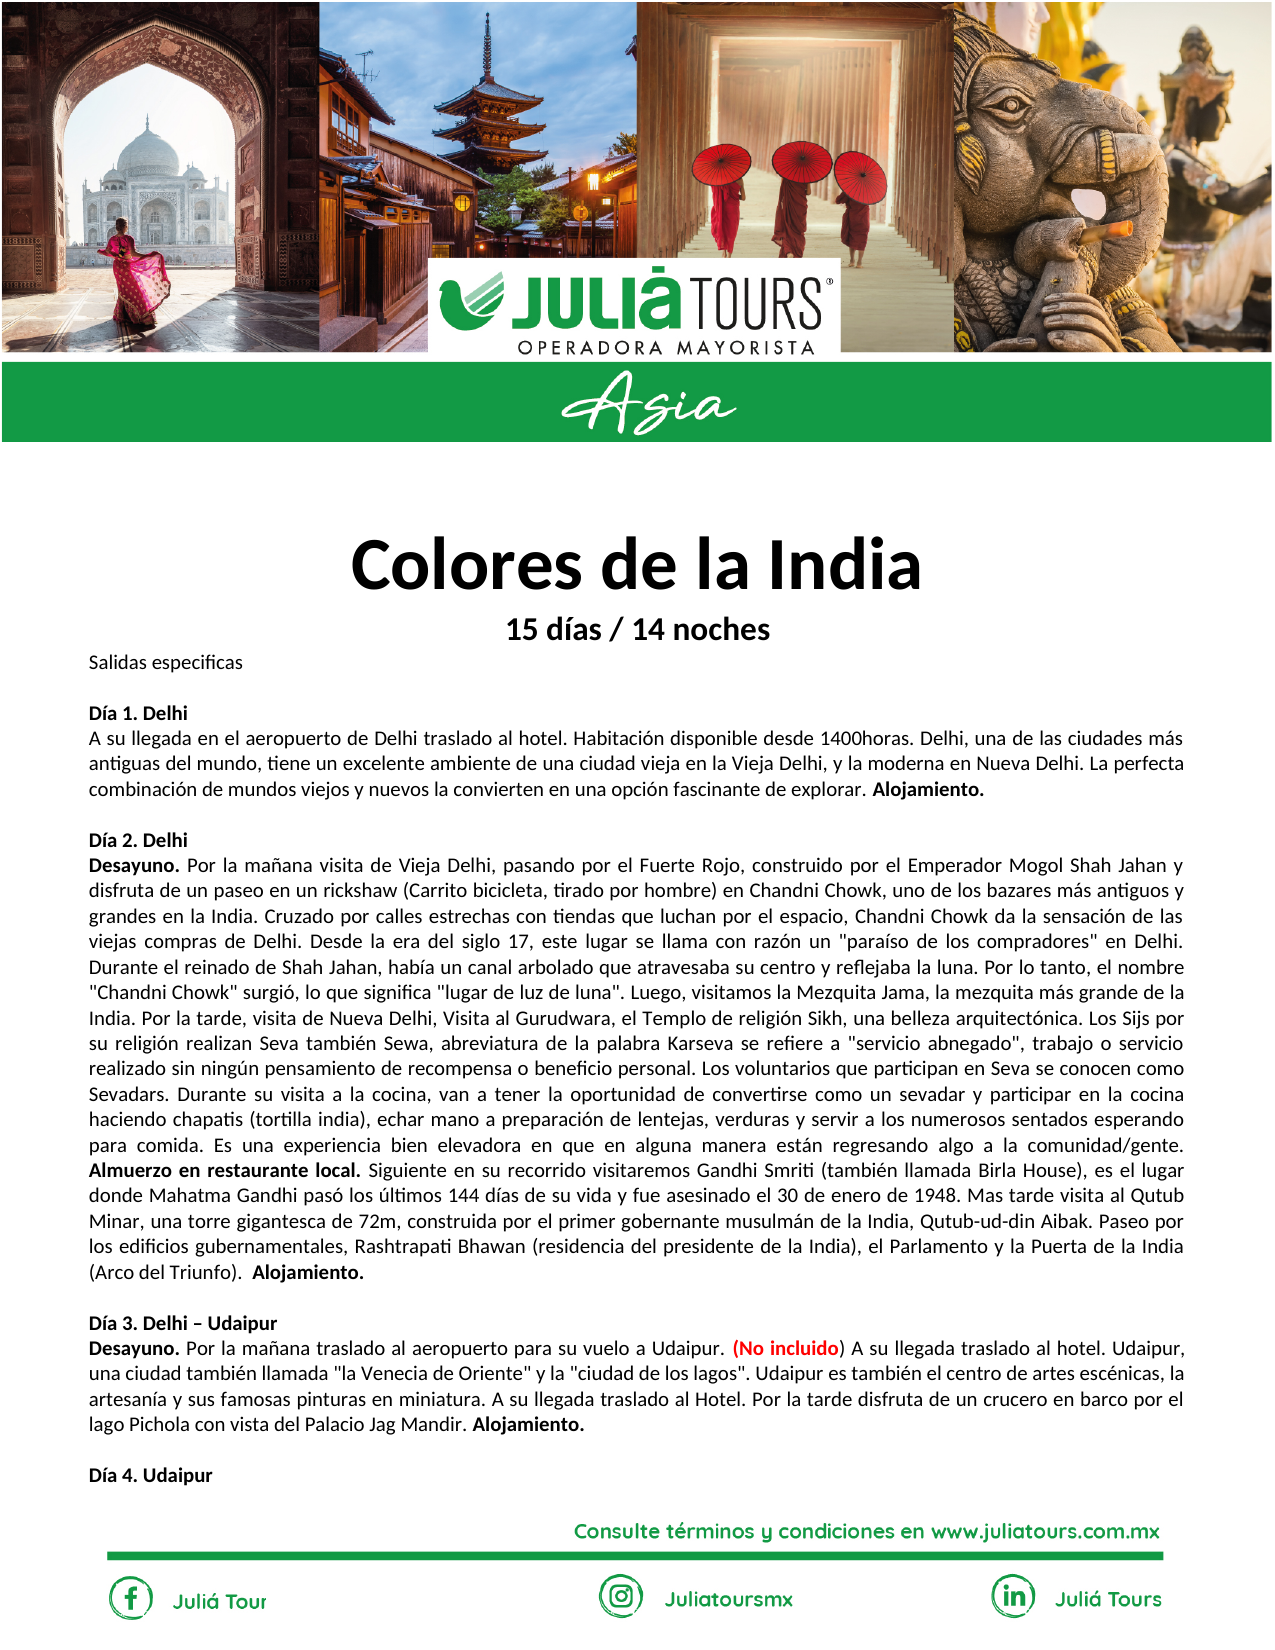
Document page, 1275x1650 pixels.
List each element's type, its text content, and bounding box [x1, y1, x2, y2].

text Colores de la India [89, 517, 1186, 608]
text 15 días / 14 noches [89, 608, 1186, 649]
text Día 1. Delhi [89, 700, 1186, 725]
text Desayuno. Por la mañana traslado al aeropuerto para su vuelo a Udaipur. (No incluido) A su llegada traslado al hotel. Udaipur, una ciudad también llamada "la Venecia de Oriente" y la "ciudad de los lagos". Udaipur es también el centro de artes escénicas, la artesanía y sus famosas pinturas en miniatura. A su llegada traslado al Hotel. Por la tarde disfruta de un crucero en barco por el lago Pichola con vista del Palacio Jag Mandir. Alojamiento. [89, 1335, 1186, 1437]
picture [1, 1, 1272, 1645]
text Desayuno. Por la mañana visita de Vieja Delhi, pasando por el Fuerte Rojo, construido por el Emperador Mogol Shah Jahan y disfruta de un paseo en un rickshaw (Carrito bicicleta, tirado por hombre) en Chandni Chowk, uno de los bazares más antiguos y grandes en la India. Cruzado por calles estrechas con tiendas que luchan por el espacio, Chandni Chowk da la sensación de las viejas compras de Delhi. Desde la era del siglo 17, este lugar se llama con razón un "paraíso de los compradores" en Delhi. Durante el reinado de Shah Jahan, había un canal arbolado que atravesaba su centro y reflejaba la luna. Por lo tanto, el nombre "Chandni Chowk" surgió, lo que significa "lugar de luz de luna". Luego, visitamos la Mezquita Jama, la mezquita más grande de la India. Por la tarde, visita de Nueva Delhi, Visita al Gurudwara, el Templo de religión Sikh, una belleza arquitectónica. Los Sijs por su religión realizan Seva también Sewa, abreviatura de la palabra Karseva se refiere a "servicio abnegado", trabajo o servicio realizado sin ningún pensamiento de recompensa o beneficio personal. Los voluntarios que participan en Seva se conocen como Sevadars. Durante su visita a la cocina, van a tener la oportunidad de convertirse como un sevadar y participar en la cocina haciendo chapatis (tortilla india), echar mano a preparación de lentejas, verduras y servir a los numerosos sentados esperando para comida. Es una experiencia bien elevadora en que en alguna manera están regresando algo a la comunidad/gente. Almuerzo en restaurante local. Siguiente en su recorrido visitaremos Gandhi Smriti (también llamada Birla House), es el lugar donde Mahatma Gandhi pasó los últimos 144 días de su vida y fue asesinado el 30 de enero de 1948. Mas tarde visita al Qutub Minar, una torre gigantesca de 72m, construida por el primer gobernante musulmán de la India, Qutub-ud-din Aibak. Paseo por los edificios gubernamentales, Rashtrapati Bhawan (residencia del presidente de la India), el Parlamento y la Puerta de la India (Arco del Triunfo). Alojamiento. [89, 852, 1186, 1284]
text Día 2. Delhi [89, 827, 1186, 852]
text Día 4. Udaipur [89, 1462, 1186, 1488]
text A su llegada en el aeropuerto de Delhi traslado al hotel. Habitación disponible desde 1400horas. Delhi, una de las ciudades más antiguas del mundo, tiene un excelente ambiente de una ciudad vieja en la Vieja Delhi, y la moderna en Nueva Delhi. La perfecta combinación de mundos viejos y nuevos la convierten en una opción fascinante de explorar. Alojamiento. [89, 725, 1186, 801]
text Salidas especificas [89, 649, 1186, 674]
text Día 3. Delhi – Udaipur [89, 1310, 1186, 1335]
